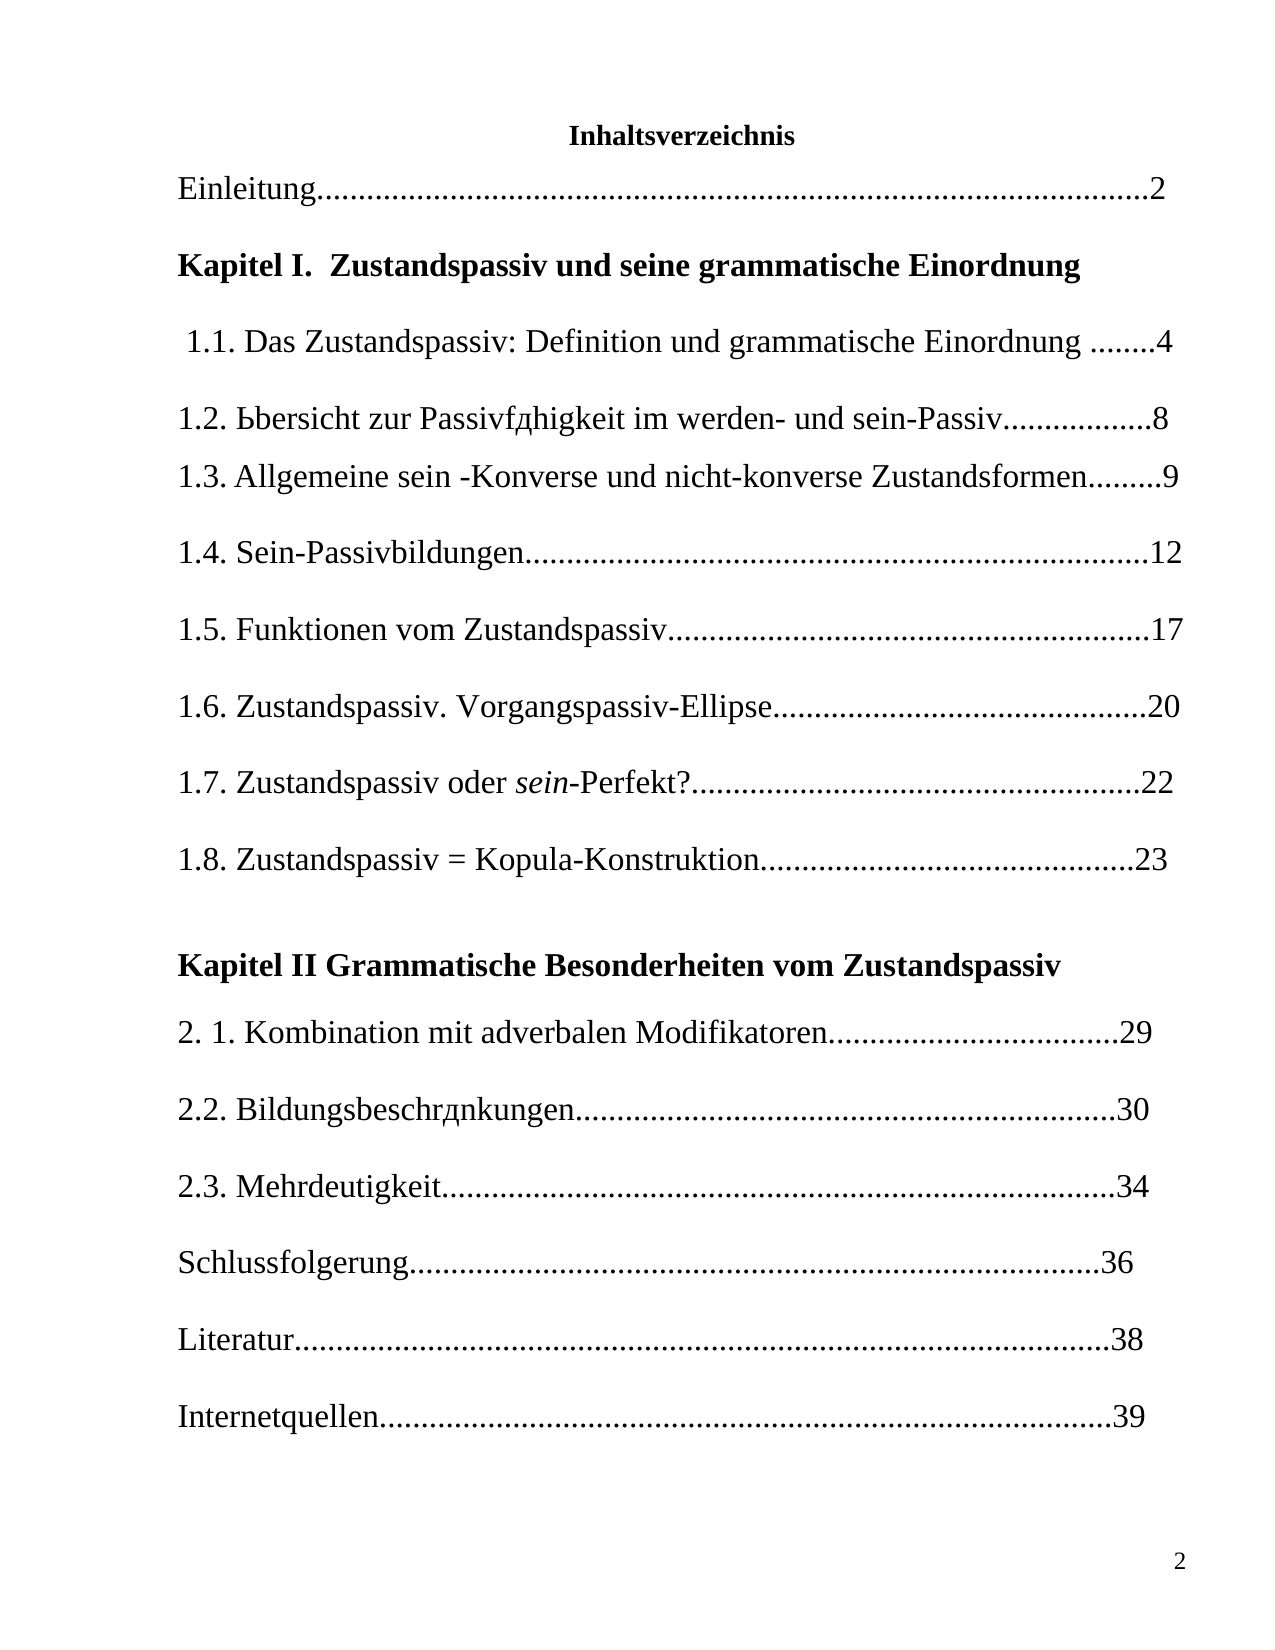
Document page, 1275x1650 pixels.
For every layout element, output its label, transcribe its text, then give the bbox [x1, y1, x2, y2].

text Internetquellen........................................................................................39 [177, 1396, 1186, 1434]
subtitle Kapitel II Grammatische Besonderheiten vom Zustandspassiv [177, 945, 1186, 983]
text 1.7. Zustandspassiv oder sein-Perfekt?......................................................22 [177, 763, 1186, 801]
text 1.3. Allgemeine sein -Konverse und nicht-konverse Zustandsformen.........9 [177, 456, 1186, 494]
text 1.6. Zustandspassiv. Vorgangspassiv-Ellipse.............................................20 [177, 686, 1186, 724]
text 1.4. Sein-Passivbildungen...........................................................................12 [177, 533, 1186, 571]
text 2.2. Bildungsbeschrдnkungen.................................................................30 [177, 1089, 1186, 1128]
text 2.3. Mehrdeutigkeit.................................................................................34 [177, 1166, 1186, 1204]
text Einleitung....................................................................................................2 [177, 168, 1186, 207]
text 1.1. Das Zustandspassiv: Definition und grammatische Einordnung ........4 [177, 322, 1186, 360]
text Kapitel I. Zustandspassiv und seine grammatische Einordnung [177, 245, 1186, 283]
text 1.5. Funktionen vom Zustandspassiv..........................................................17 [177, 609, 1186, 648]
text Literatur..................................................................................................38 [177, 1319, 1186, 1358]
text 1.2. Ьbersicht zur Passivfдhigkeit im werden- und sein-Passiv..................8 [177, 398, 1186, 437]
text Inhaltsverzeichnis [177, 118, 1186, 152]
text 1.8. Zustandspassiv = Kopula-Konstruktion.............................................23 [177, 839, 1186, 878]
text 2. 1. Kombination mit adverbalen Modifikatoren...................................29 [177, 1013, 1186, 1051]
text Schlussfolgerung...................................................................................36 [177, 1243, 1186, 1281]
